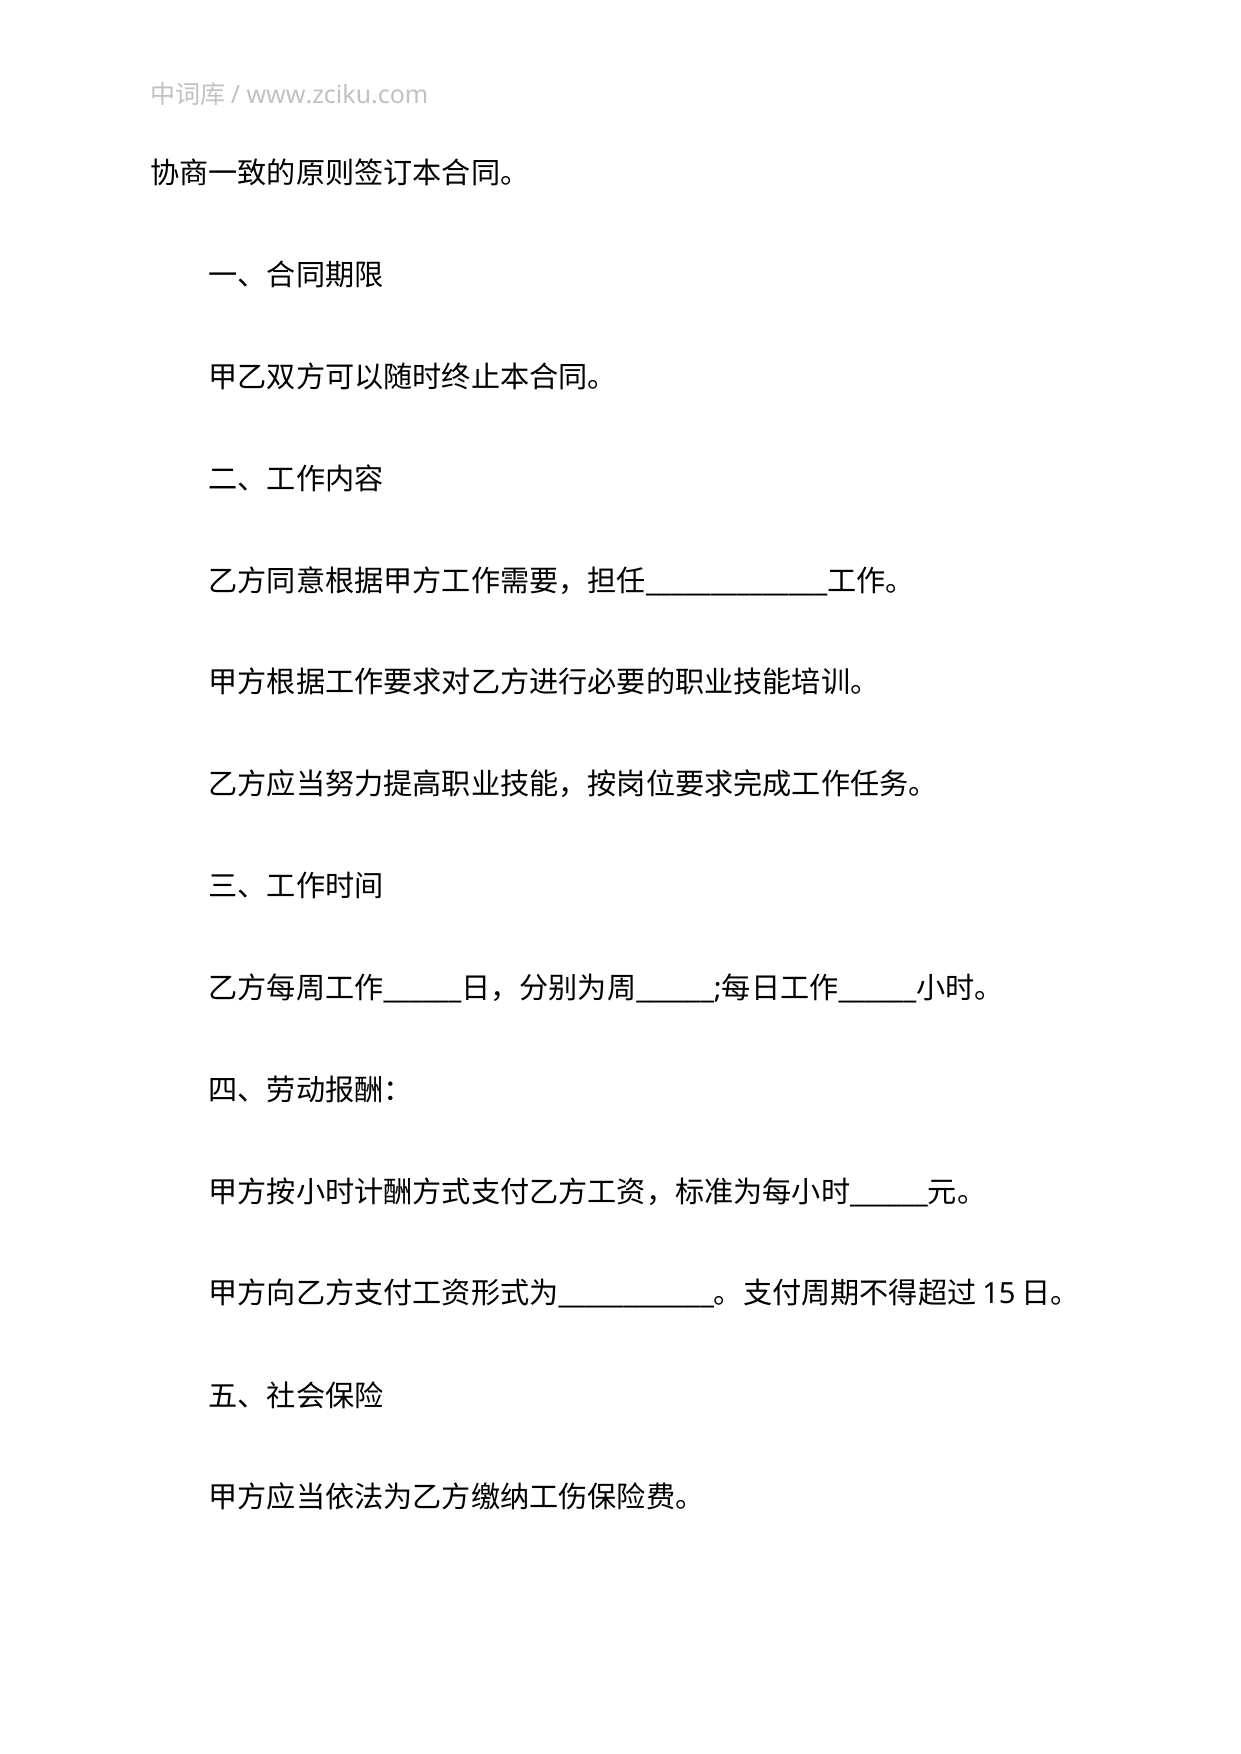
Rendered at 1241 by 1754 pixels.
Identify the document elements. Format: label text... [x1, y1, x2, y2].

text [150, 150, 1090, 192]
text 乙方应当努力提高职业技能，按岗位要求完成工作任务。 [150, 761, 1090, 803]
text 甲方按小时计酬方式支付乙方工资，标准为每小时______元。 [150, 1168, 1090, 1211]
text 甲乙双方可以随时终止本合同。 [150, 353, 1090, 396]
text 甲方应当依法为乙方缴纳工伤保险费。 [150, 1474, 1090, 1516]
text 乙方同意根据甲方工作需要，担任______________工作。 [150, 557, 1090, 599]
text 甲方向乙方支付工资形式为____________。支付周期不得超过15日。 [150, 1270, 1090, 1312]
text 五、社会保险 [150, 1372, 1090, 1414]
text 乙方每周工作______日，分别为周______;每日工作______小时。 [150, 964, 1090, 1007]
text 四、劳动报酬： [150, 1066, 1090, 1109]
text 二、工作内容 [150, 455, 1090, 498]
text 甲方根据工作要求对乙方进行必要的职业技能培训。 [150, 659, 1090, 701]
text 三、工作时间 [150, 863, 1090, 905]
text 一、合同期限 [150, 252, 1090, 294]
